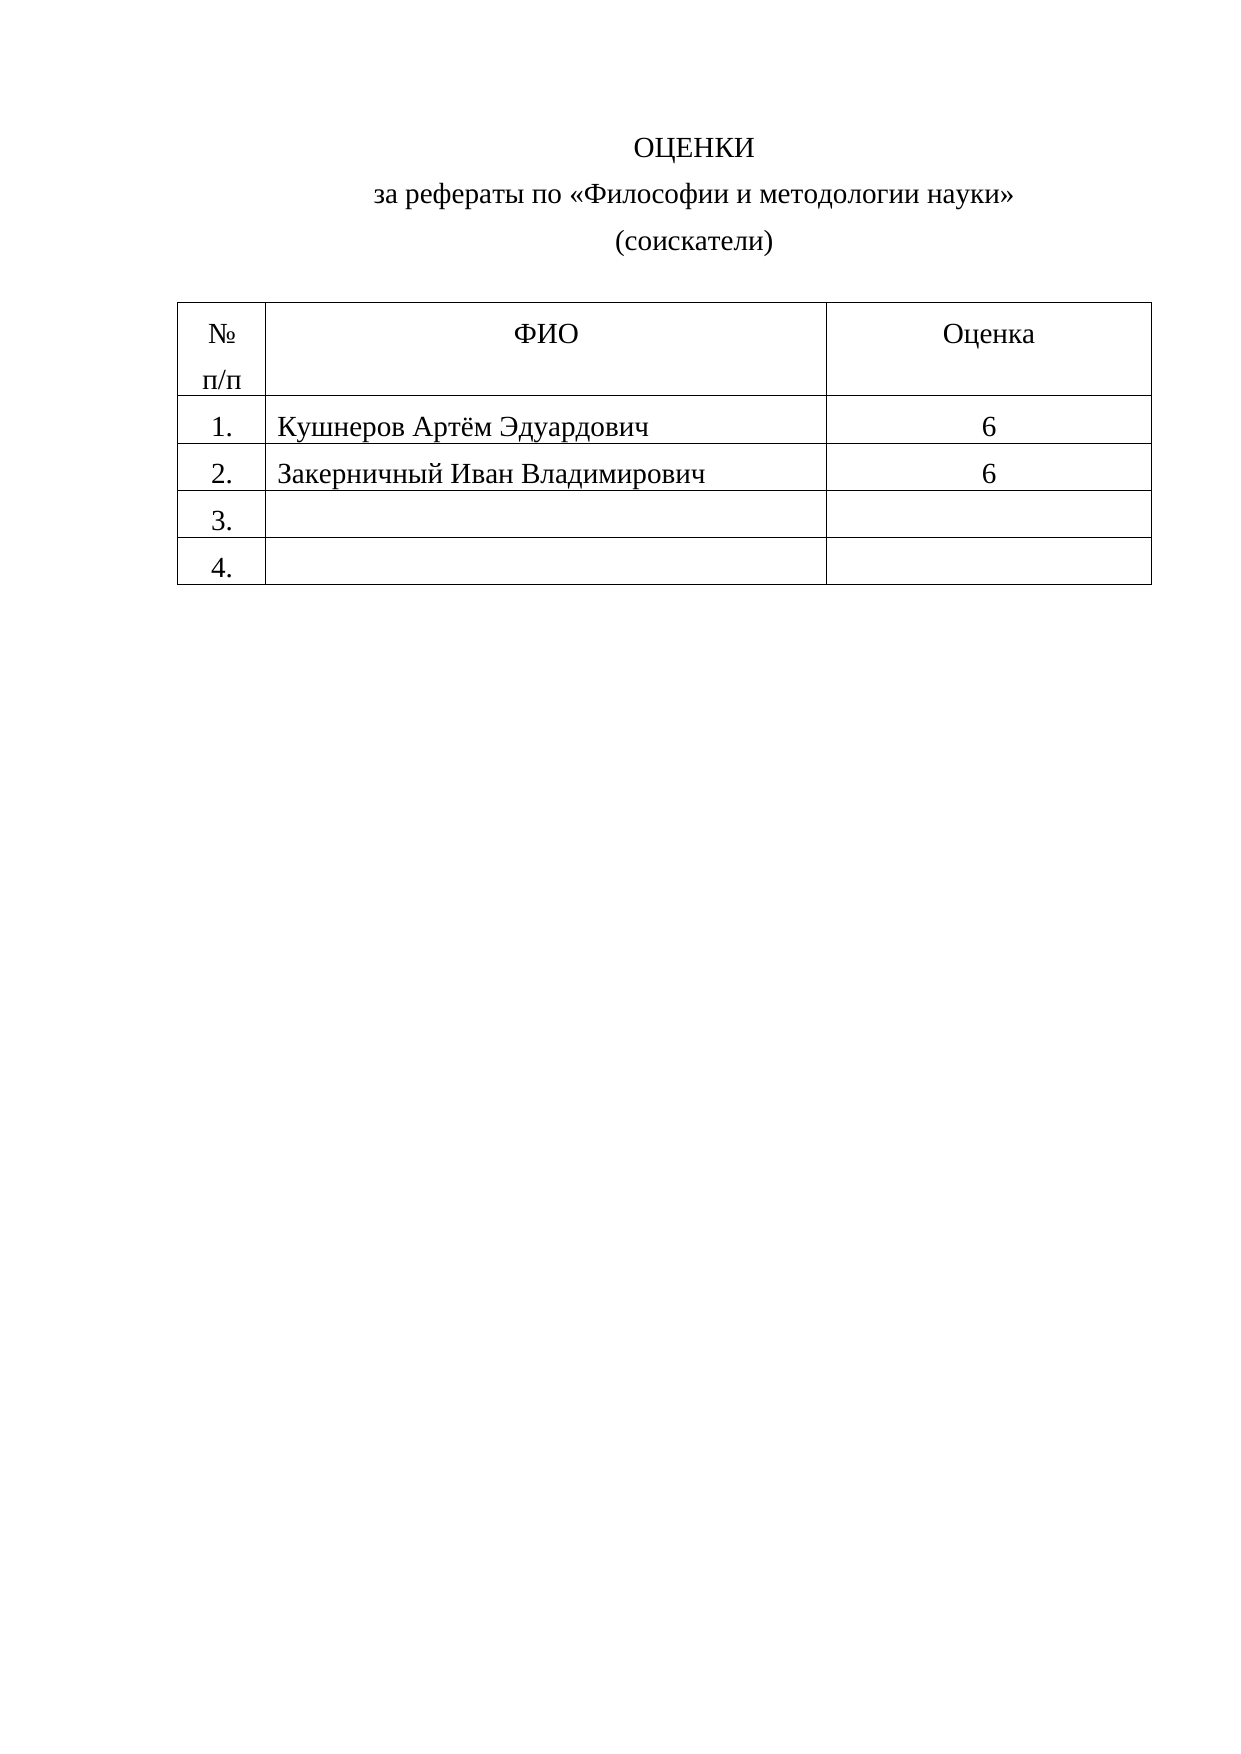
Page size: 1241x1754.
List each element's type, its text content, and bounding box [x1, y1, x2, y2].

text ОЦЕНКИ [177, 131, 1152, 164]
table_cell 6 [827, 444, 1151, 489]
table_header Оценка [827, 303, 1151, 395]
table_cell 6 [827, 396, 1151, 442]
table_cell 1. [178, 396, 265, 442]
text (соискатели) [177, 223, 1152, 256]
table_cell [827, 491, 1151, 537]
table_cell 2. [178, 444, 265, 489]
table_cell [266, 491, 826, 537]
table_cell [266, 538, 826, 584]
table_cell Кушнеров Артём Эдуардович [266, 396, 826, 442]
table_cell 4. [178, 538, 265, 584]
table_cell [827, 538, 1151, 584]
table_header ФИО [266, 303, 826, 395]
text за рефераты по «Философии и методологии науки» [177, 177, 1152, 210]
table_cell Закерничный Иван Владимирович [266, 444, 826, 489]
table_header № п/п [178, 303, 265, 395]
table_cell 3. [178, 491, 265, 537]
